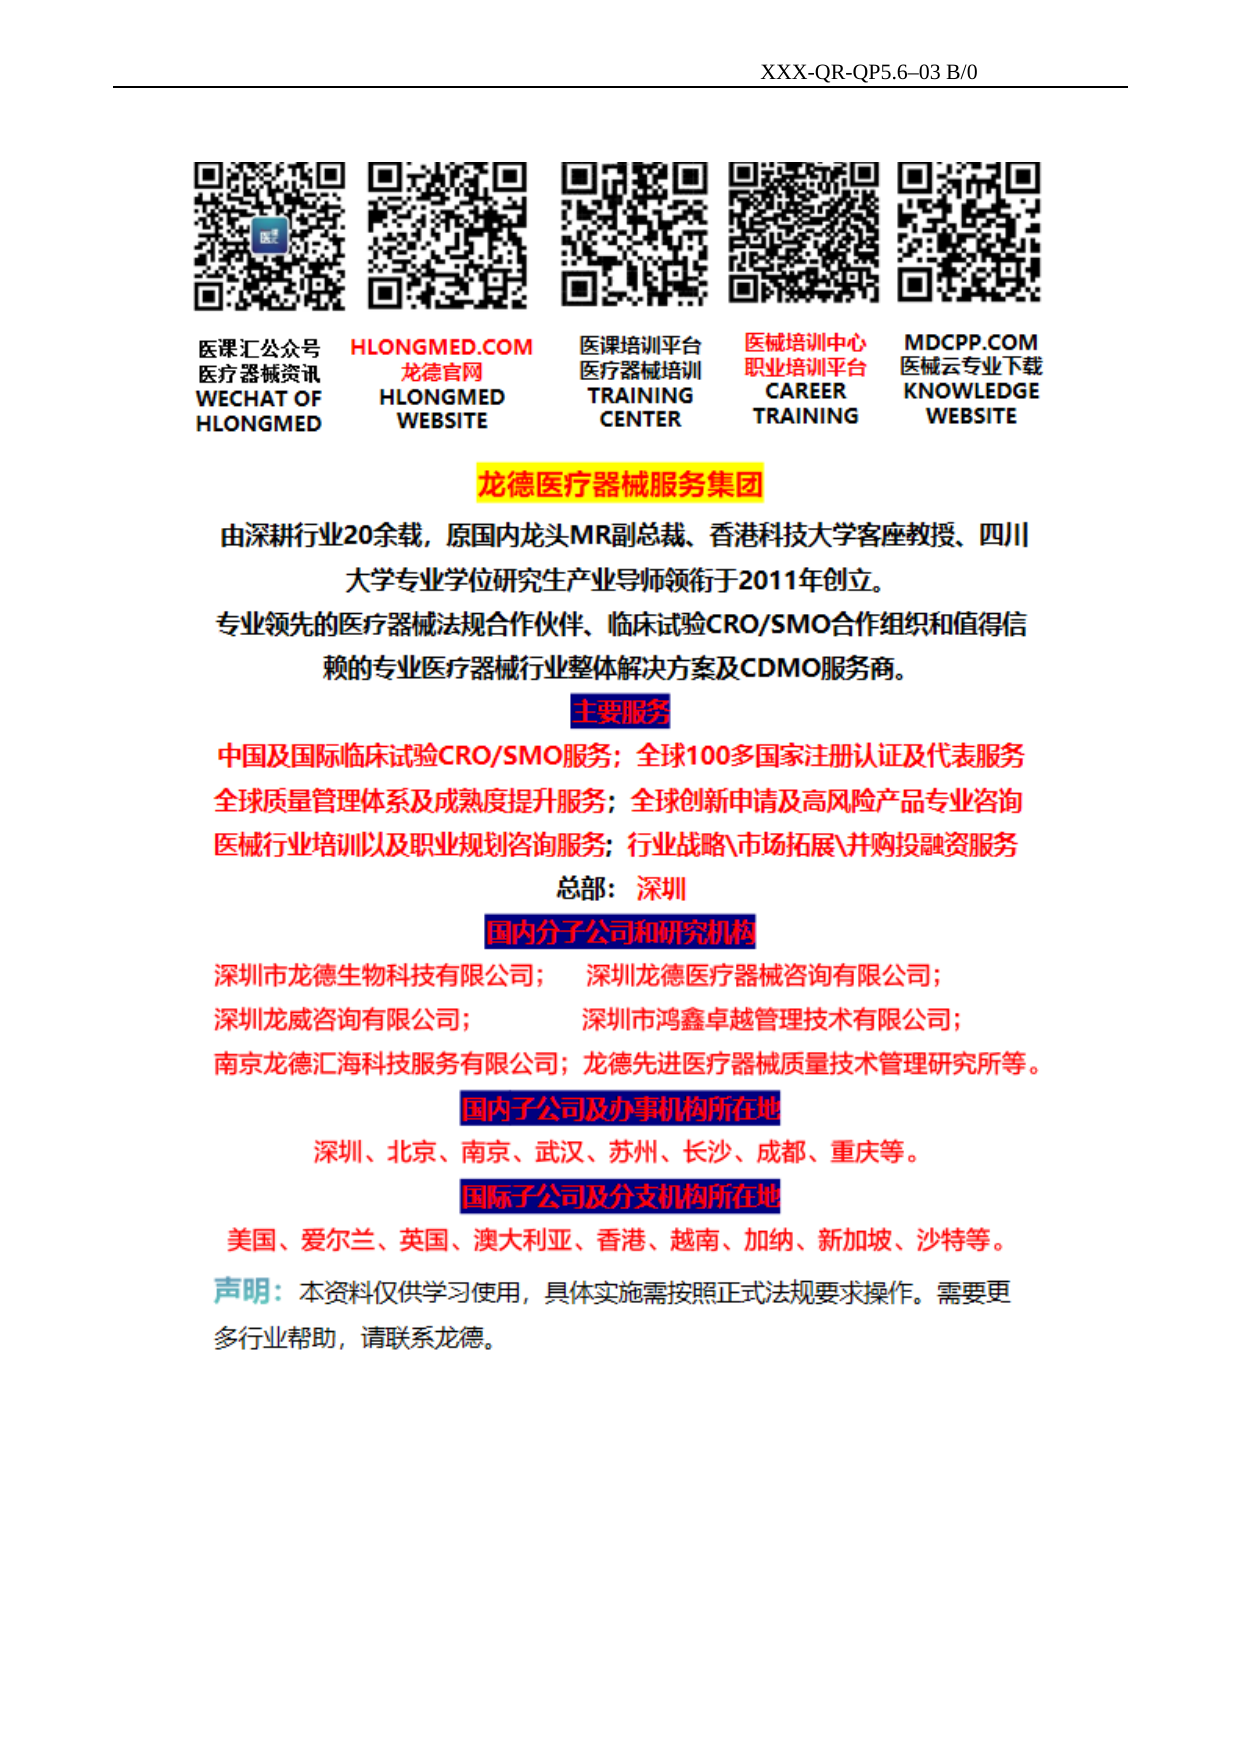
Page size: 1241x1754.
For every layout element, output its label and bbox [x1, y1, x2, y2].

picture [192, 162, 1048, 1367]
